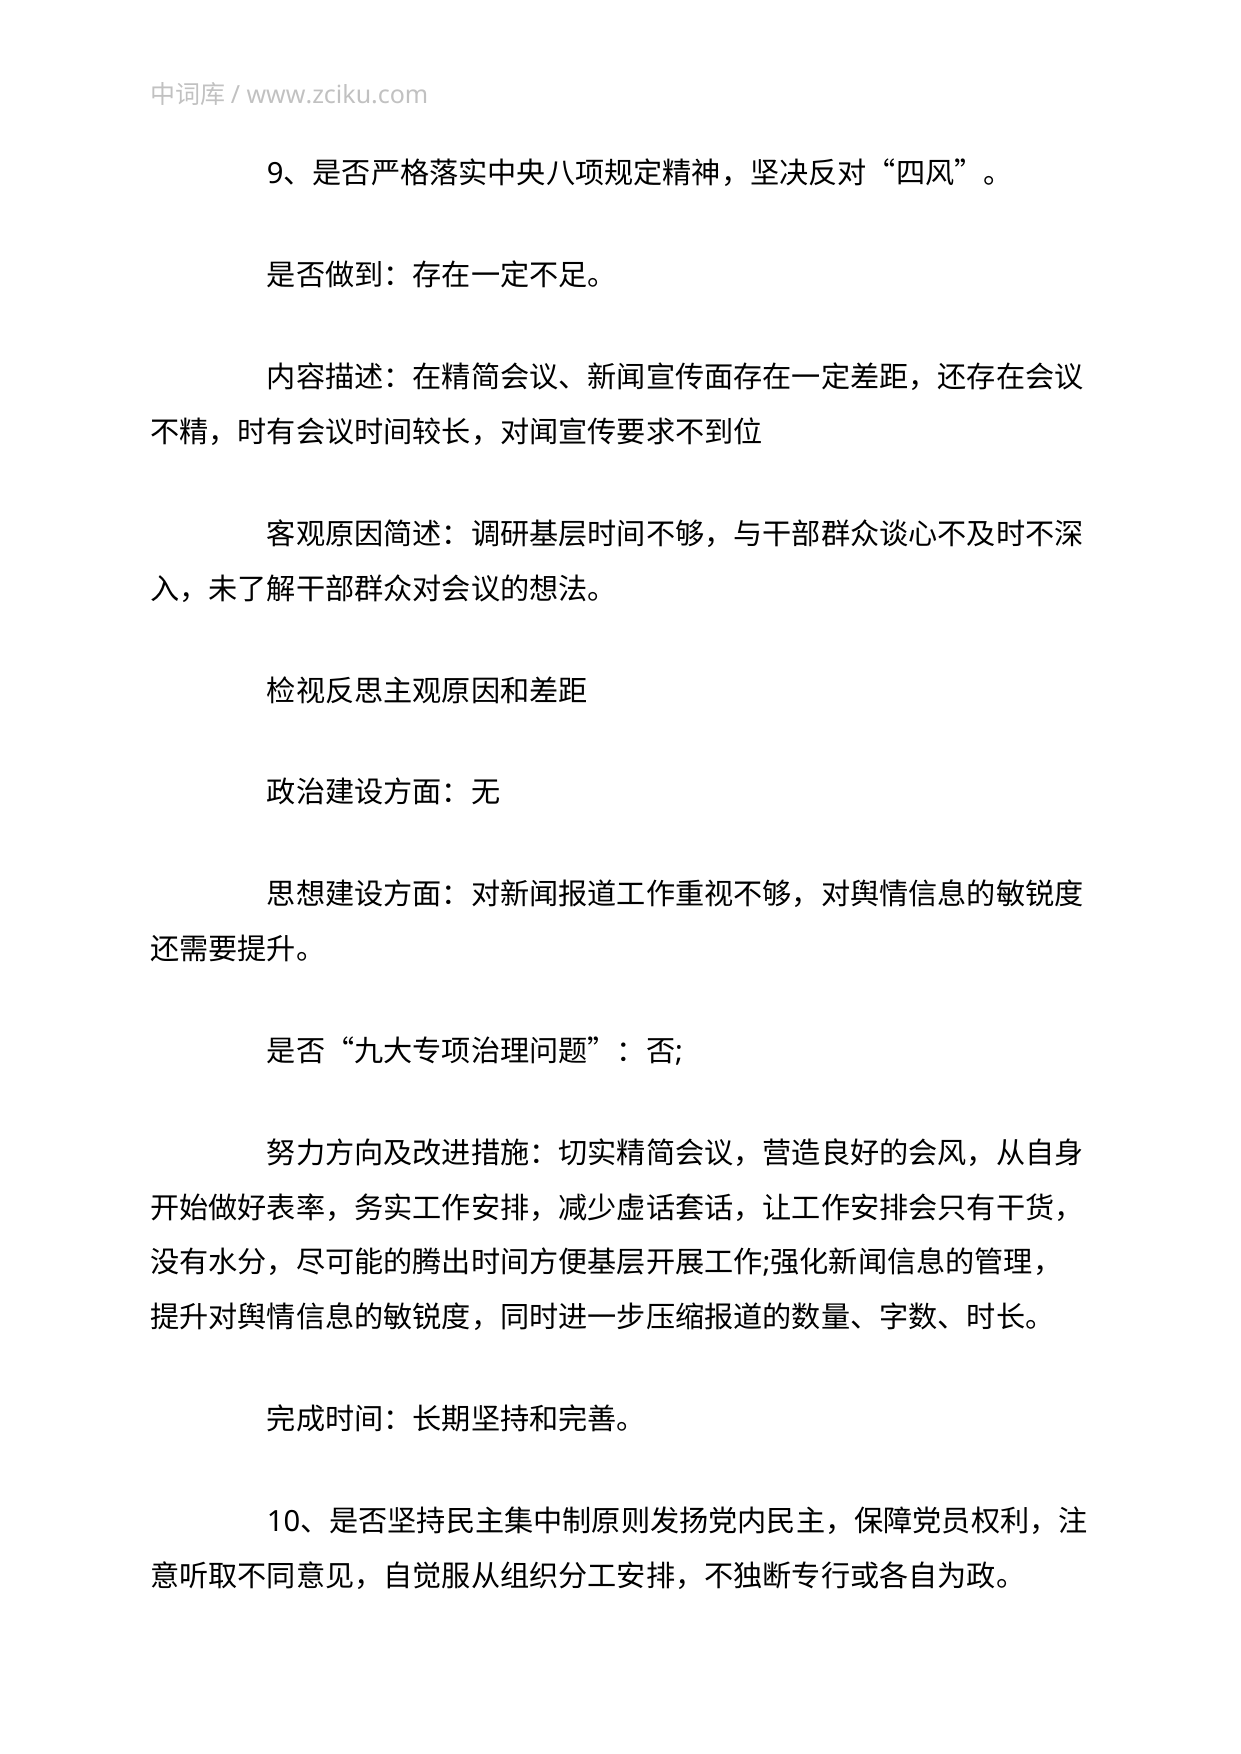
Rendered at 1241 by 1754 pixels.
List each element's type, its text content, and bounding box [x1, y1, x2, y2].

text 完成时间：长期坚持和完善。 [150, 1396, 1090, 1438]
text 10、是否坚持民主集中制原则发扬党内民主，保障党员权利，注意听取不同意见，自觉服从组织分工安排，不独断专行或各自为政。 [150, 1498, 1090, 1595]
text 是否做到：存在一定不足。 [150, 252, 1090, 294]
text 检视反思主观原因和差距 [150, 667, 1090, 709]
text 客观原因简述：调研基层时间不够，与干部群众谈心不及时不深入，未了解干部群众对会议的想法。 [150, 510, 1090, 608]
text 9、是否严格落实中央八项规定精神，坚决反对“四风”。 [150, 150, 1090, 192]
text 努力方向及改进措施：切实精简会议，营造良好的会风，从自身开始做好表率，务实工作安排，减少虚话套话，让工作安排会只有干货，没有水分，尽可能的腾出时间方便基层开展工作;强化新闻信息的管理，提升对舆情信息的敏锐度，同时进一步压缩报道的数量、字数、时长。 [150, 1129, 1090, 1336]
text 是否“九大专项治理问题”：否; [150, 1027, 1090, 1070]
text 政治建设方面：无 [150, 769, 1090, 811]
text 内容描述：在精简会议、新闻宣传面存在一定差距，还存在会议不精，时有会议时间较长，对闻宣传要求不到位 [150, 354, 1090, 451]
text 思想建设方面：对新闻报道工作重视不够，对舆情信息的敏锐度还需要提升。 [150, 871, 1090, 968]
